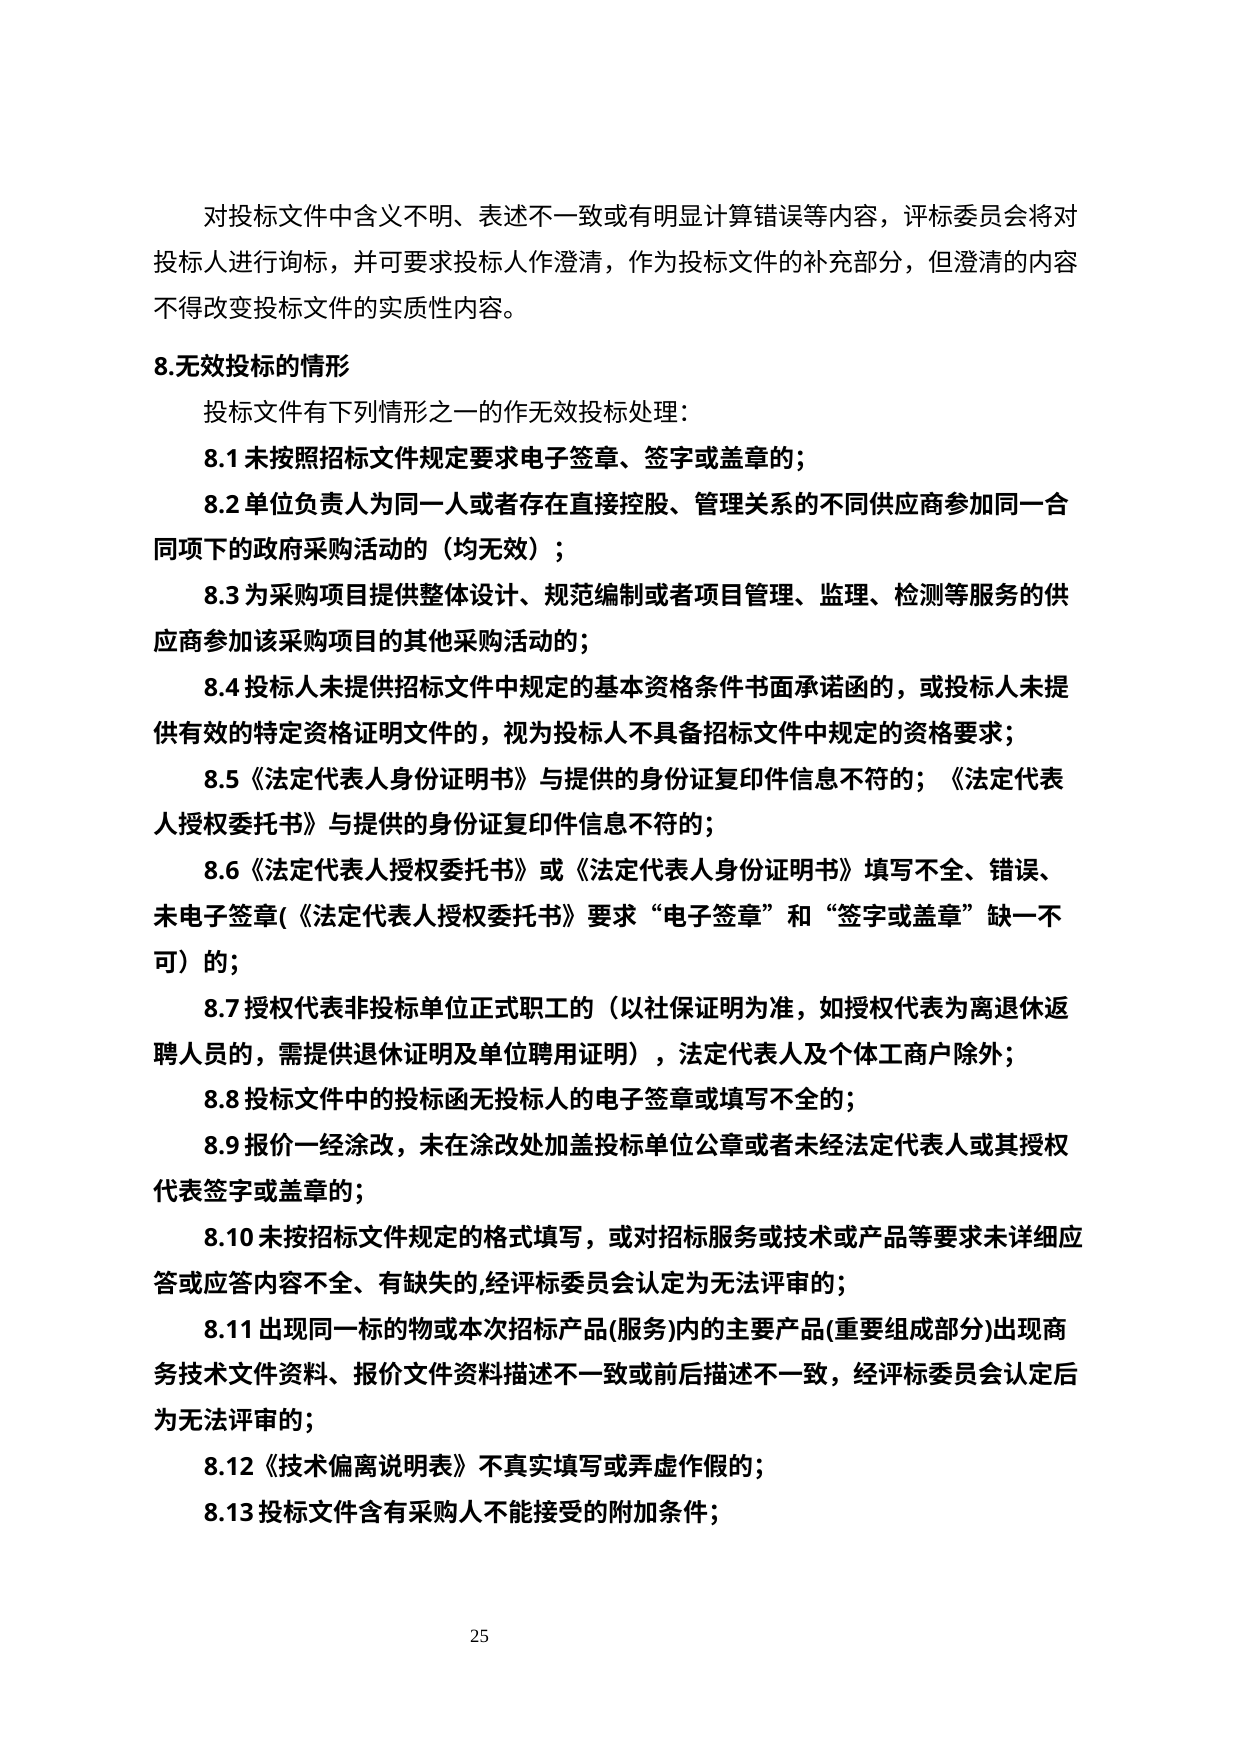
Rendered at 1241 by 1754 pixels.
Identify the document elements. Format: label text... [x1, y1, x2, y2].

text 8.7授权代表非投标单位正式职工的（以社保证明为准，如授权代表为离退休返聘人员的，需提供退休证明及单位聘用证明），法定代表人及个体工商户除外； [153, 981, 1087, 1072]
text 8.6《法定代表人授权委托书》或《法定代表人身份证明书》填写不全、错误、未电子签章(《法定代表人授权委托书》要求“电子签章”和“签字或盖章”缺一不可）的； [153, 843, 1087, 981]
text 8.11出现同一标的物或本次招标产品(服务)内的主要产品(重要组成部分)出现商务技术文件资料、报价文件资料描述不一致或前后描述不一致，经评标委员会认定后为无法评审的； [153, 1301, 1087, 1439]
text 8.12《技术偏离说明表》不真实填写或弄虚作假的； [153, 1439, 1087, 1485]
text 8.5《法定代表人身份证明书》与提供的身份证复印件信息不符的；《法定代表人授权委托书》与提供的身份证复印件信息不符的； [153, 751, 1087, 843]
text 投标文件有下列情形之一的作无效投标处理： [153, 385, 1087, 431]
text 8.无效投标的情形 [153, 339, 1087, 385]
list 对投标文件中含义不明、表述不一致或有明显计算错误等内容，评标委员会将对投标人进行询标，并可要求投标人作澄清，作为投标文件的补充部分，但澄清的内容不得改变投标文件的实质性内容。 [153, 189, 1087, 326]
text 8.13投标文件含有采购人不能接受的附加条件； [153, 1485, 1087, 1531]
text 8.3为采购项目提供整体设计、规范编制或者项目管理、监理、检测等服务的供应商参加该采购项目的其他采购活动的； [153, 568, 1087, 660]
text 8.10未按招标文件规定的格式填写，或对招标服务或技术或产品等要求未详细应答或应答内容不全、有缺失的,经评标委员会认定为无法评审的； [153, 1210, 1087, 1301]
text 8.9报价一经涂改，未在涂改处加盖投标单位公章或者未经法定代表人或其授权代表签字或盖章的； [153, 1118, 1087, 1210]
text 8.4投标人未提供招标文件中规定的基本资格条件书面承诺函的，或投标人未提供有效的特定资格证明文件的，视为投标人不具备招标文件中规定的资格要求； [153, 660, 1087, 751]
text 8.1未按照招标文件规定要求电子签章、签字或盖章的； [153, 431, 1087, 476]
text 8.2单位负责人为同一人或者存在直接控股、管理关系的不同供应商参加同一合同项下的政府采购活动的（均无效）； [153, 476, 1087, 568]
text 8.8投标文件中的投标函无投标人的电子签章或填写不全的； [153, 1072, 1087, 1118]
